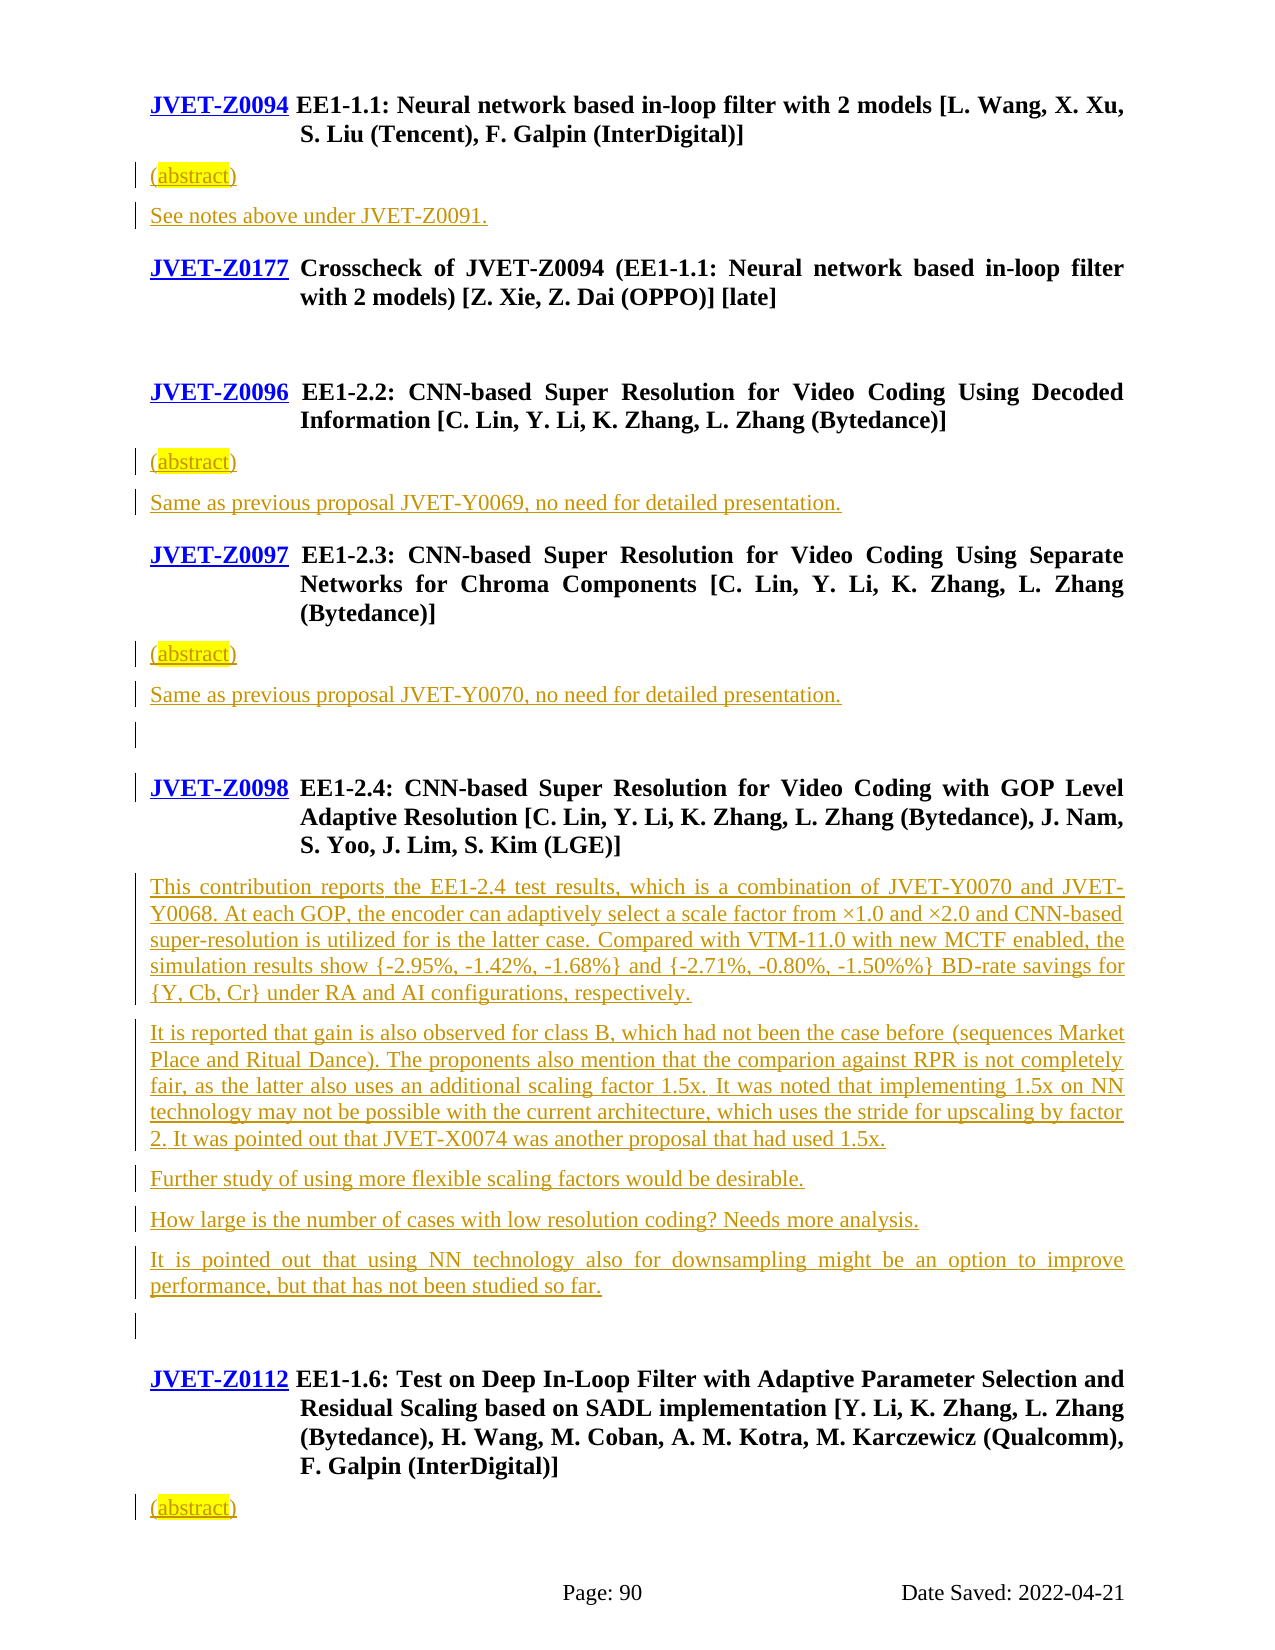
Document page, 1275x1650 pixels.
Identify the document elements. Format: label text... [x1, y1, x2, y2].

subtitle JVET-Z0096 EE1-2.2: CNN-based Super Resolution for Video Coding Using Decoded Information [C. Lin, Y. Li, K. Zhang, L. Zhang (Bytedance)] [150, 377, 1125, 434]
subtitle JVET-Z0112 EE1-1.6: Test on Deep In-Loop Filter with Adaptive Parameter Selection and Residual Scaling based on SADL implementation [Y. Li, K. Zhang, L. Zhang (Bytedance), H. Wang, M. Coban, A. M. Kotra, M. Karczewicz (Qualcomm), F. Galpin (InterDigital)] [150, 1364, 1125, 1479]
subtitle JVET-Z0177 Crosscheck of JVET-Z0094 (EE1-1.1: Neural network based in-loop filter with 2 models) [Z. Xie, Z. Dai (OPPO)] [late] [150, 253, 1125, 311]
subtitle JVET-Z0098 EE1-2.4: CNN-based Super Resolution for Video Coding with GOP Level Adaptive Resolution [C. Lin, Y. Li, K. Zhang, L. Zhang (Bytedance), J. Nam, S. Yoo, J. Lim, S. Kim (LGE)] [150, 773, 1125, 859]
subtitle JVET-Z0094 EE1-1.1: Neural network based in-loop filter with 2 models [L. Wang, X. Xu, S. Liu (Tencent), F. Galpin (InterDigital)] [150, 90, 1125, 147]
subtitle JVET-Z0097 EE1-2.3: CNN-based Super Resolution for Video Coding Using Separate Networks for Chroma Components [C. Lin, Y. Li, K. Zhang, L. Zhang (Bytedance)] [150, 540, 1125, 626]
